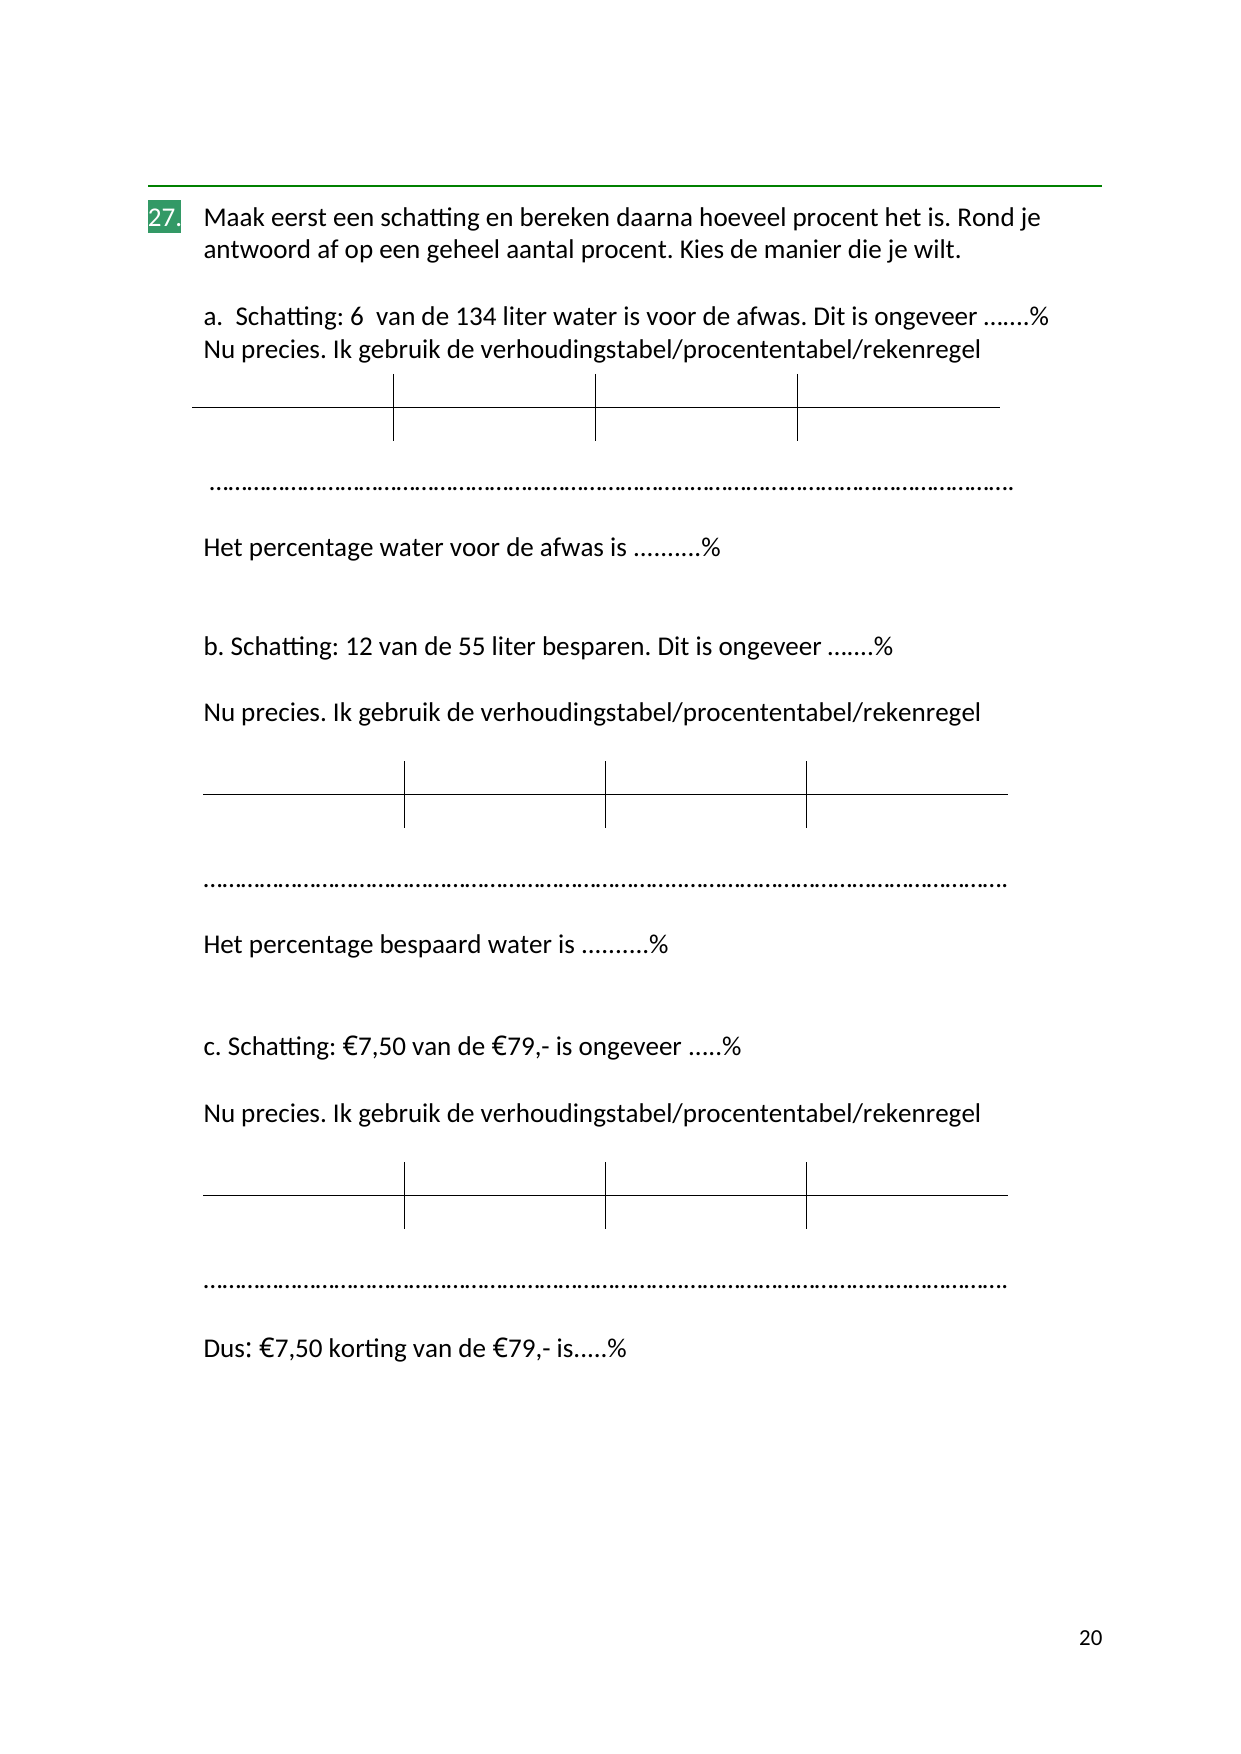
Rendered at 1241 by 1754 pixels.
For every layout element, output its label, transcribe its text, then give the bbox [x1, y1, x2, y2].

table_header Maak eerst een schatting en bereken daarna hoeveel procent het is. Rond je antwoord af op een geheel aantal procent. Kies de manier die je wilt. a. Schatting: 6 van de 134 liter water is voor de afwas. Dit is ongeveer …....% Nu precies. Ik gebruik de verhoudingstabel/procententabel/rekenregel …………………………………………………………………..……………………………………………. Het percentage water voor de afwas is ..........% b. Schatting: 12 van de 55 liter besparen. Dit is ongeveer …....% Nu precies. Ik gebruik de verhoudingstabel/procententabel/rekenregel …………………………………………………………………..……………………………………………. Het percentage bespaard water is ..........% c. Schatting: €7,50 van de €79,- is ongeveer .....% Nu precies. Ik gebruik de verhoudingstabel/procententabel/rekenregel …………………………………………………………………..……………………………………………. Dus: €7,50 korting van de €79,- is.....% [192, 200, 1107, 1398]
table_header [136, 200, 192, 1398]
